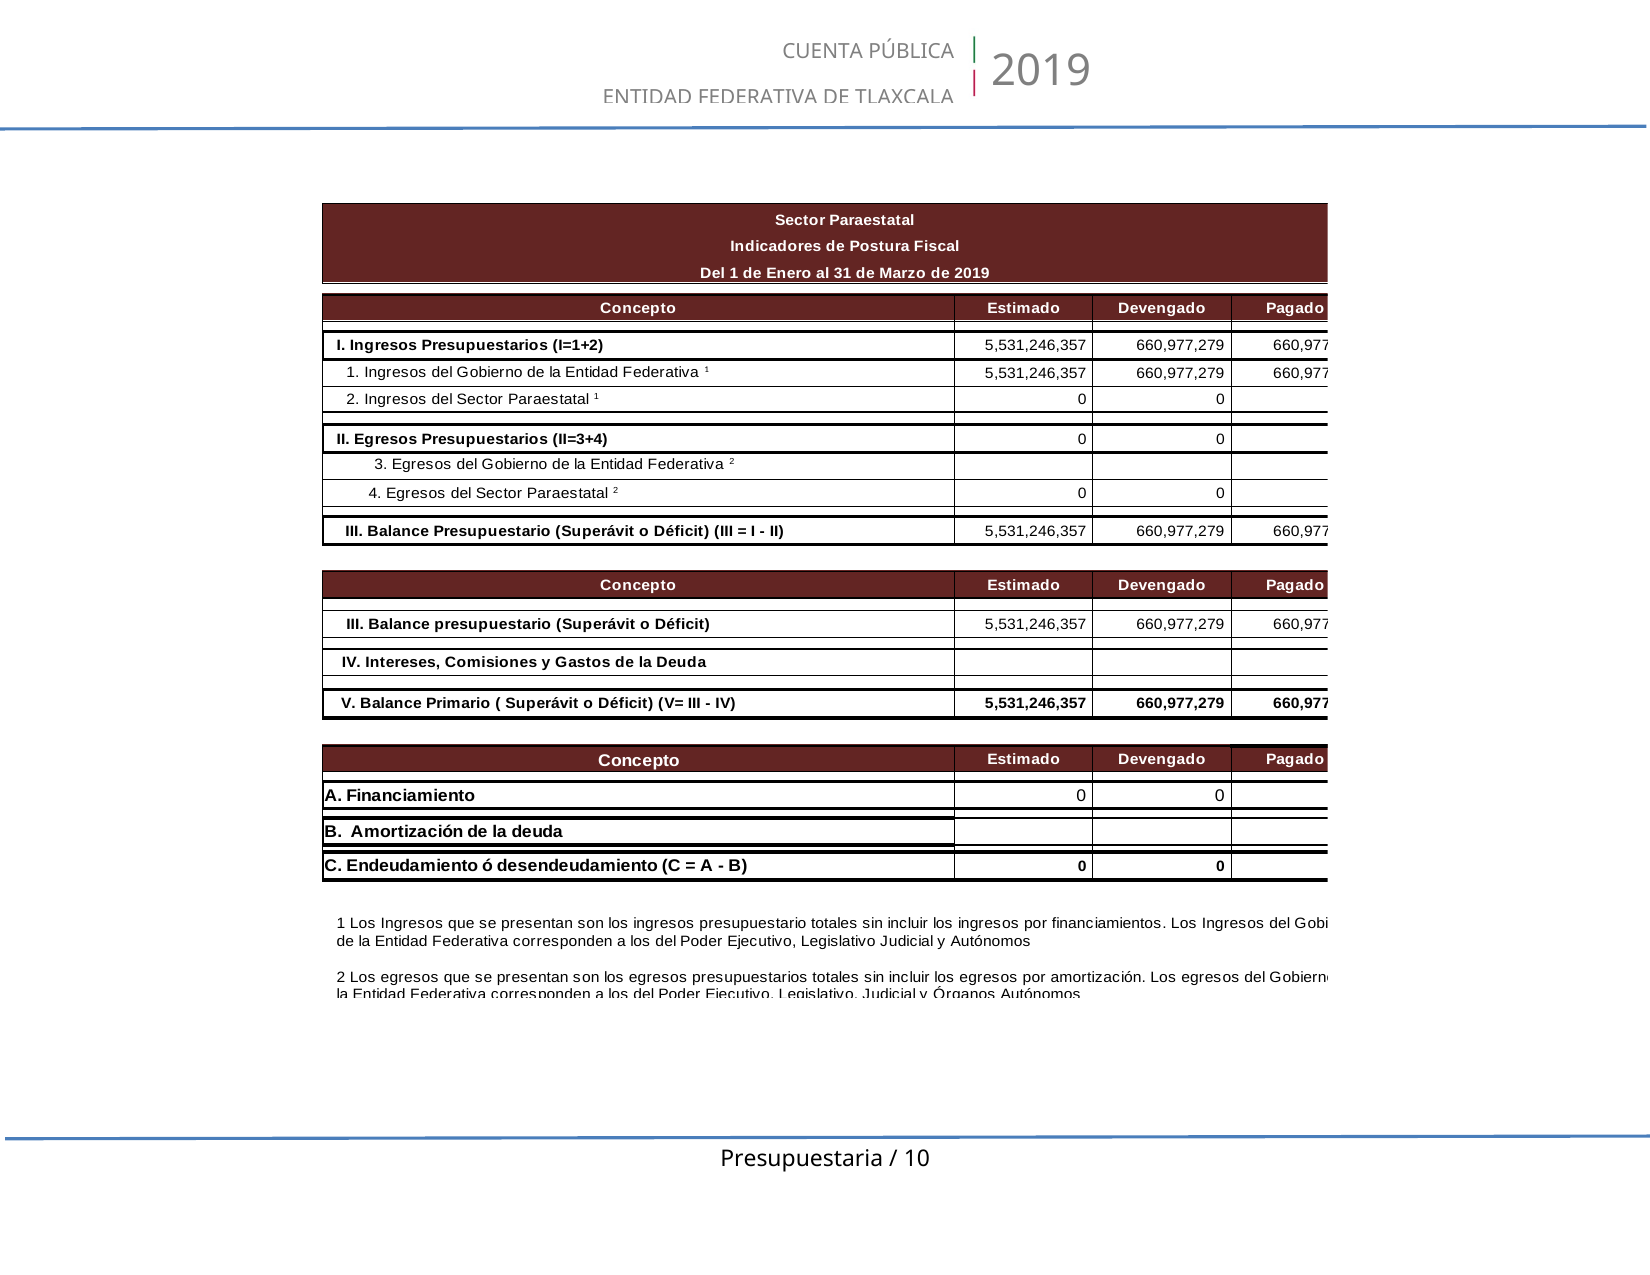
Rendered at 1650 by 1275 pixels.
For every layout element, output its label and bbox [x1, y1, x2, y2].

picture [968, 28, 985, 99]
